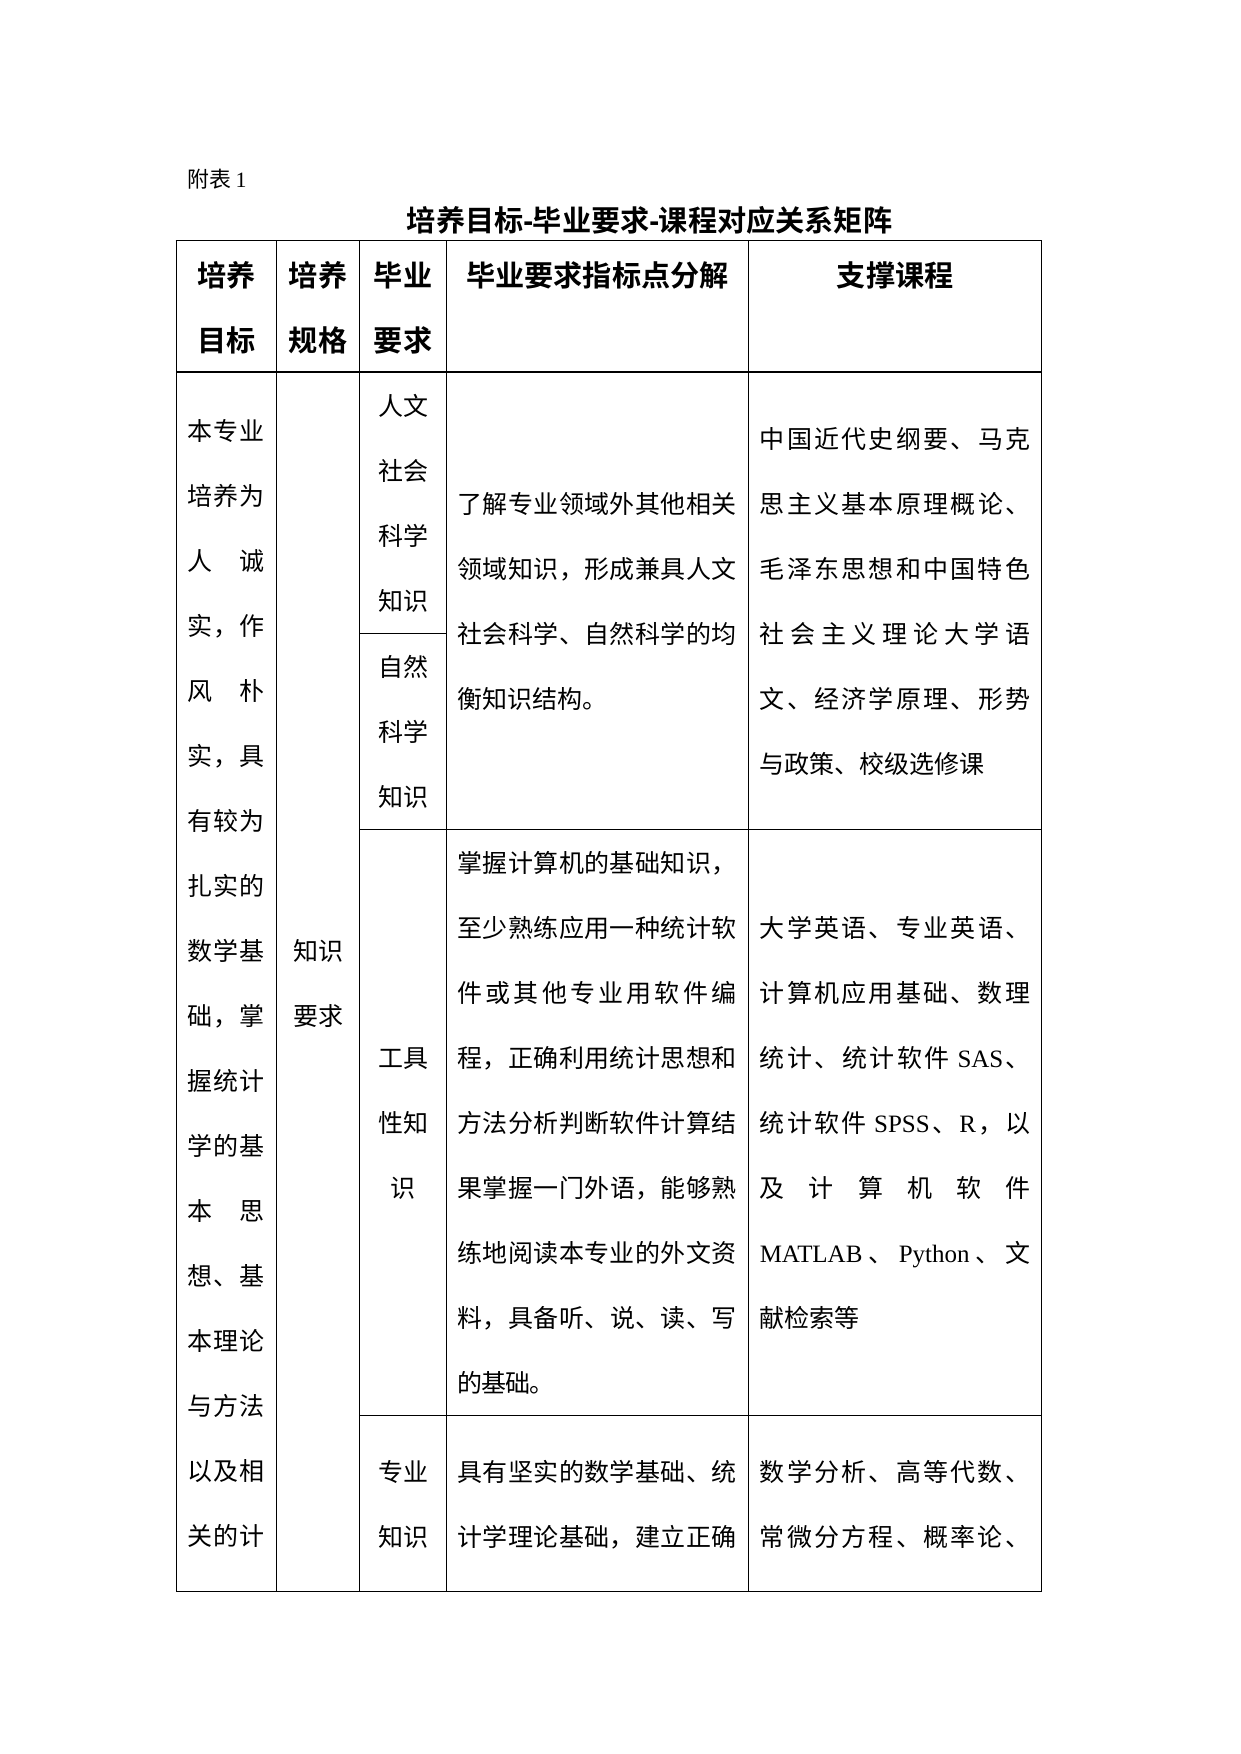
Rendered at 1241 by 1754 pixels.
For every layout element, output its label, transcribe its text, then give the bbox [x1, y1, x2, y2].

text 培养目标-毕业要求-课程对应关系矩阵 [187, 194, 1053, 240]
table_cell 本专业培养为人诚实，作风朴实，具有较为扎实的数学基础，掌握统计学的基本思想、基本理论与方法以及相关的计算机技术，能在企事业单位从事统计调查、数据搜集、分析与决策等工作，同时有一定的专门领域知识，能够适应不同领域统计基础理论研究和应用，以及适应地方经济社会发展需要的应用型高素质统计人才。 [177, 373, 276, 1591]
table_header 支撑课程 [749, 241, 1041, 371]
table_cell 人文社会科学知识 [360, 373, 446, 632]
table_cell 专业知识 [360, 1416, 446, 1591]
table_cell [447, 1416, 748, 1591]
table_cell 工具性知识 [360, 830, 446, 1414]
table_header 培养规格 [277, 241, 359, 371]
table_cell 大学英语、专业英语、计算机应用基础、数理统计、统计软件SAS、统计软件SPSS、R，以及计算机软件MATLAB、Python、文献检索等 [749, 830, 1041, 1414]
table_header 毕业要求指标点分解 [447, 241, 748, 371]
table_cell 掌握计算机的基础知识，至少熟练应用一种统计软件或其他专业用软件编程，正确利用统计思想和方法分析判断软件计算结果掌握一门外语，能够熟练地阅读本专业的外文资料，具备听、说、读、写的基础。 [447, 830, 748, 1414]
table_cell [749, 1416, 1041, 1591]
text 附表1 [187, 162, 1053, 194]
table_header 毕业要求 [360, 241, 446, 371]
table_cell 中国近代史纲要、马克思主义基本原理概论、毛泽东思想和中国特色社会主义理论大学语文、经济学原理、形势与政策、校级选修课 [749, 373, 1041, 828]
table_header 培养目标 [177, 241, 276, 371]
table_cell 知识要求 [277, 373, 359, 1591]
table_cell 了解专业领域外其他相关领域知识，形成兼具人文社会科学、自然科学的均衡知识结构。 [447, 373, 748, 828]
table_cell 自然科学知识 [360, 634, 446, 828]
